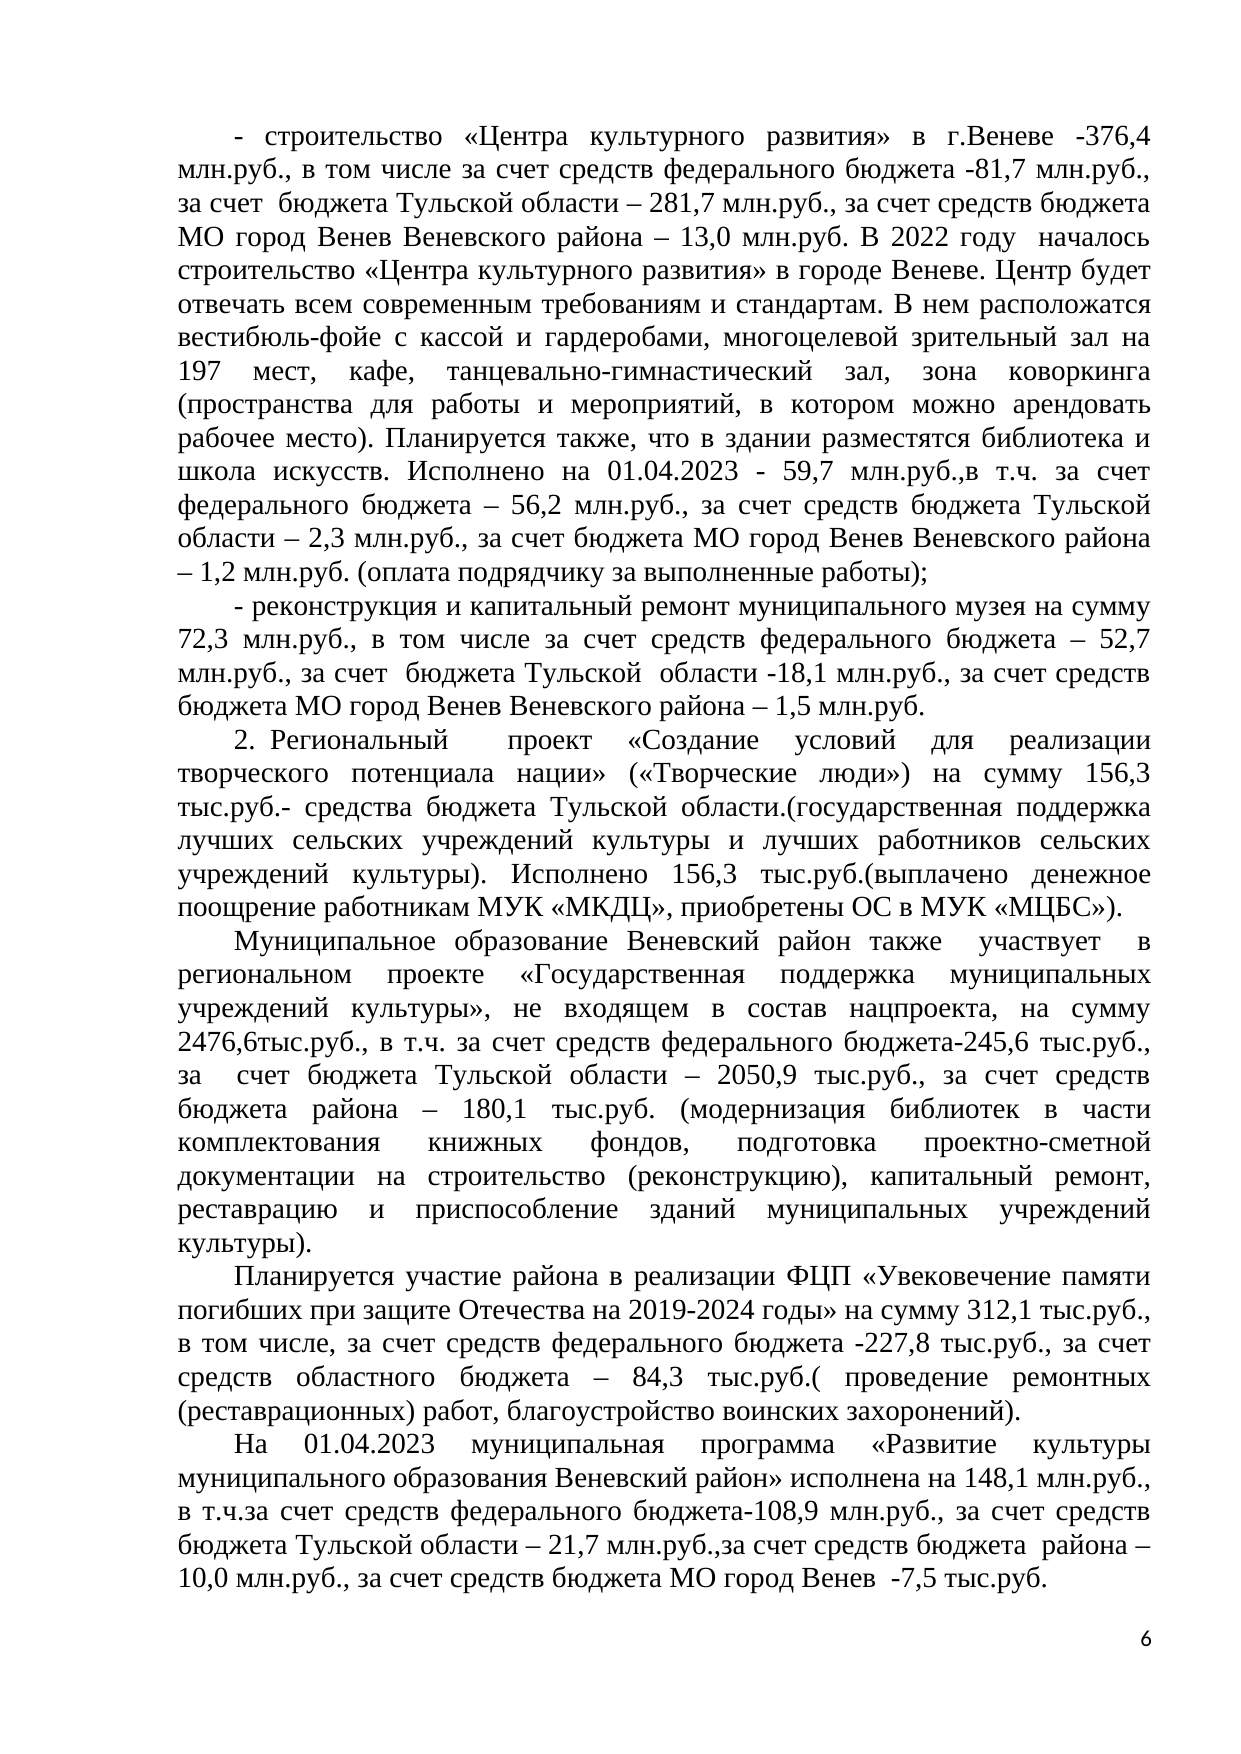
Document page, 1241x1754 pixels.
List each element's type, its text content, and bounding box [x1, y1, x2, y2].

text - реконструкция и капитальный ремонт муниципального музея на сумму 72,3 млн.руб., в том числе за счет средств федерального бюджета – 52,7 млн.руб., за счет бюджета Тульской области -18,1 млн.руб., за счет средств бюджета МО город Венев Веневского района – 1,5 млн.руб. [177, 588, 1152, 722]
text 2. Региональный проект «Создание условий для реализации творческого потенциала нации» («Творческие люди») на сумму 156,3 тыс.руб.- средства бюджета Тульской области.(государственная поддержка лучших сельских учреждений культуры и лучших работников сельских учреждений культуры). Исполнено 156,3 тыс.руб.(выплачено денежное поощрение работникам МУК «МКДЦ», приобретены ОС в МУК «МЦБС»). [177, 722, 1152, 923]
text Муниципальное образование Веневский район также участвует в региональном проекте «Государственная поддержка муниципальных учреждений культуры», не входящем в состав нацпроекта, на сумму 2476,6тыс.руб., в т.ч. за счет средств федерального бюджета-245,6 тыс.руб., за счет бюджета Тульской области – 2050,9 тыс.руб., за счет средств бюджета района – 180,1 тыс.руб. (модернизация библиотек в части комплектования книжных фондов, подготовка проектно-сметной документации на строительство (реконструкцию), капитальный ремонт, реставрацию и приспособление зданий муниципальных учреждений культуры). [177, 923, 1152, 1258]
text - строительство «Центра культурного развития» в г.Веневе -376,4 млн.руб., в том числе за счет средств федерального бюджета -81,7 млн.руб., за счет бюджета Тульской области – 281,7 млн.руб., за счет средств бюджета МО город Венев Веневского района – 13,0 млн.руб. В 2022 году началось строительство «Центра культурного развития» в городе Веневе. Центр будет отвечать всем современным требованиям и стандартам. В нем расположатся вестибюль-фойе с кассой и гардеробами, многоцелевой зрительный зал на 197 мест, кафе, танцевально-гимнастический зал, зона коворкинга (пространства для работы и мероприятий, в котором можно арендовать рабочее место). Планируется также, что в здании разместятся библиотека и школа искусств. Исполнено на 01.04.2023 - 59,7 млн.руб.,в т.ч. за счет федерального бюджета – 56,2 млн.руб., за счет средств бюджета Тульской области – 2,3 млн.руб., за счет бюджета МО город Венев Веневского района – 1,2 млн.руб. (оплата подрядчику за выполненные работы); [177, 118, 1152, 588]
text На 01.04.2023 муниципальная программа «Развитие культуры муниципального образования Веневский район» исполнена на 148,1 млн.руб., в т.ч.за счет средств федерального бюджета-108,9 млн.руб., за счет средств бюджета Тульской области – 21,7 млн.руб.,за счет средств бюджета района – 10,0 млн.руб., за счет средств бюджета МО город Венев -7,5 тыс.руб. [177, 1426, 1152, 1594]
text Планируется участие района в реализации ФЦП «Увековечение памяти погибших при защите Отечества на 2019-2024 годы» на сумму 312,1 тыс.руб., в том числе, за счет средств федерального бюджета -227,8 тыс.руб., за счет средств областного бюджета – 84,3 тыс.руб.( проведение ремонтных (реставрационных) работ, благоустройство воинских захоронений). [177, 1258, 1152, 1426]
